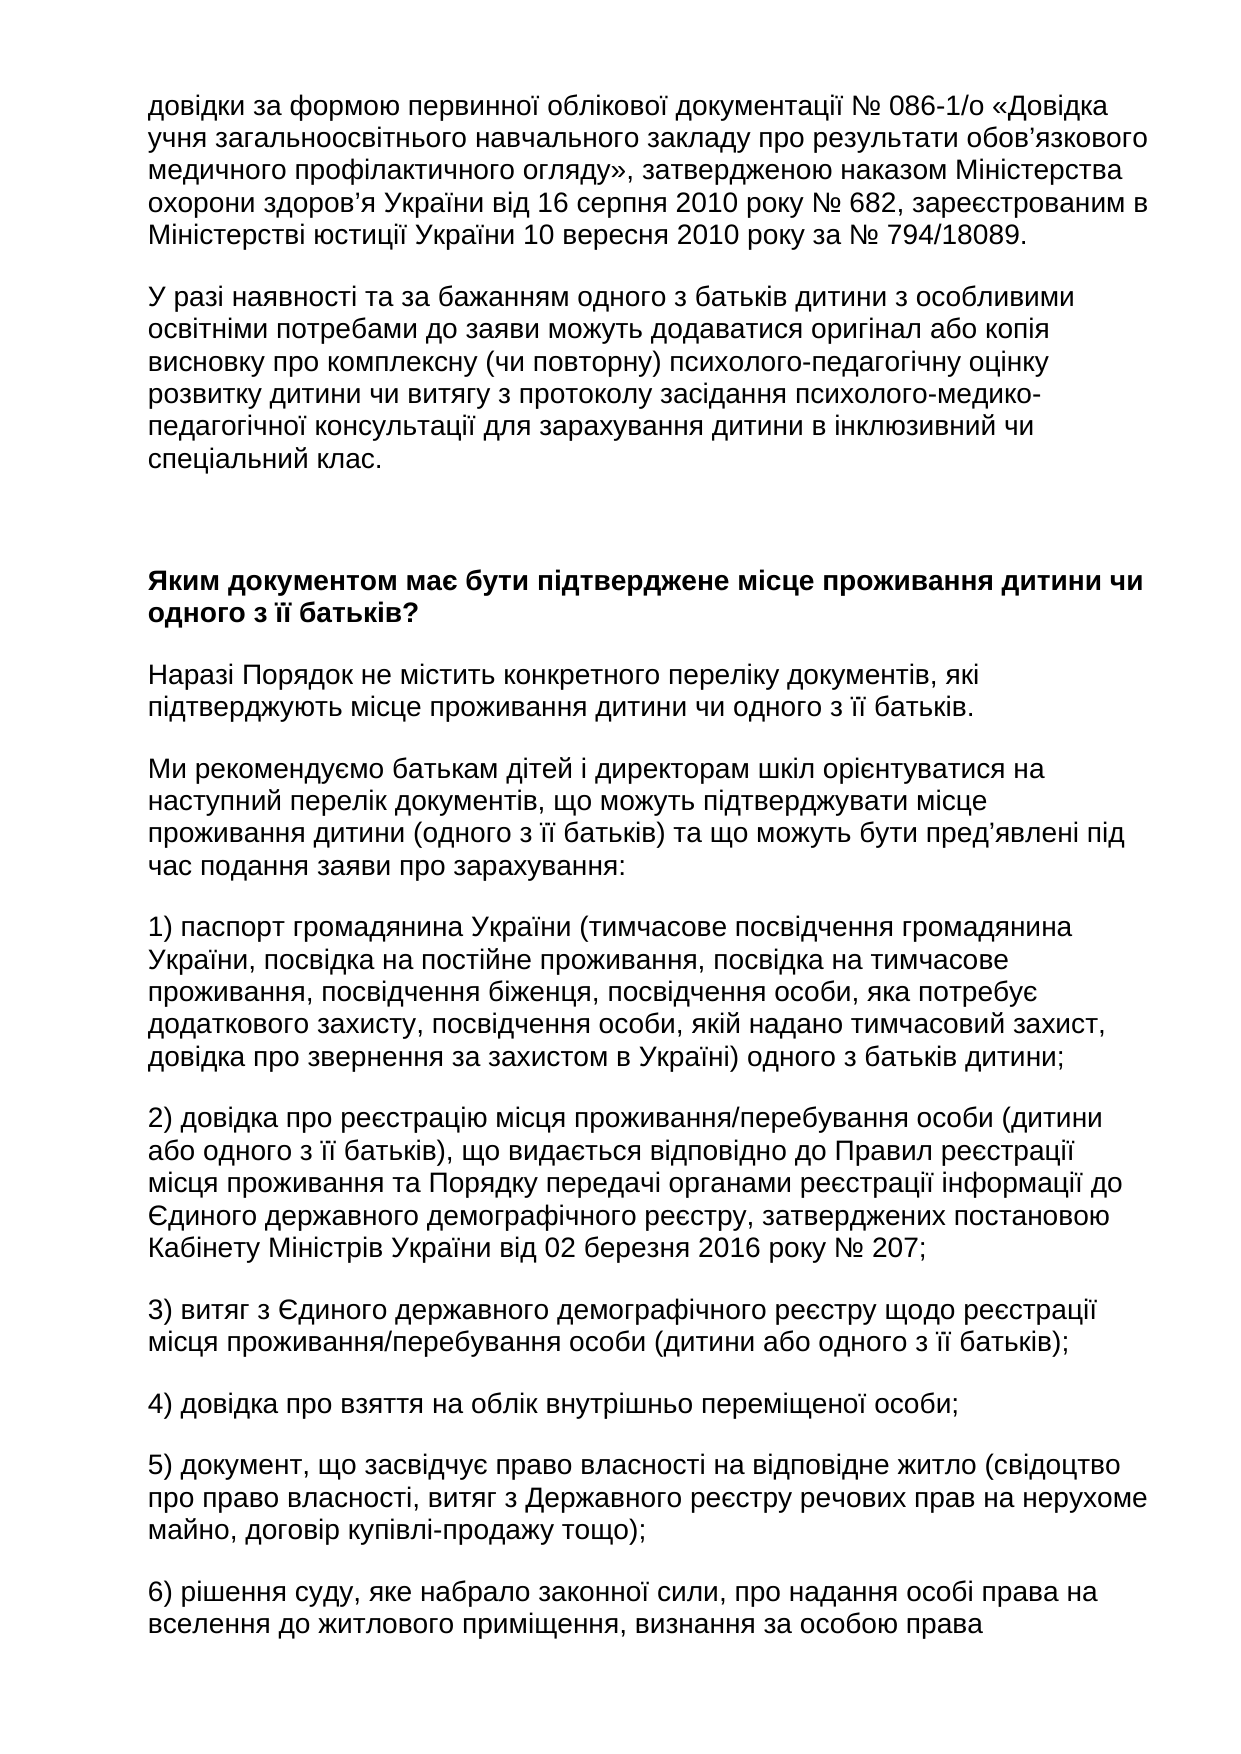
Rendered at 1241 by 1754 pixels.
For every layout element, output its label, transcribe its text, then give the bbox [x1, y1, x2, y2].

text 4) довідка про взяття на облік внутрішньо переміщеної особи; [148, 1387, 1152, 1419]
text Ми рекомендуємо батькам дітей і директорам шкіл орієнтуватися на наступний перелік документів, що можуть підтверджувати місце проживання дитини (одного з її батьків) та що можуть бути пред’явлені під час подання заяви про зарахування: [148, 752, 1152, 881]
text Наразі Порядок не містить конкретного переліку документів, які підтверджують місце проживання дитини чи одного з її батьків. [148, 658, 1152, 722]
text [148, 88, 1152, 251]
text 5) документ, що засвідчує право власності на відповідне житло (свідоцтво про право власності, витяг з Державного реєстру речових прав на нерухоме майно, договір купівлі-продажу тощо); [148, 1448, 1152, 1545]
text У разі наявності та за бажанням одного з батьків дитини з особливими освітніми потребами до заяви можуть додаватися оригінал або копія висновку про комплексну (чи повторну) психолого-педагогічну оцінку розвитку дитини чи витягу з протоколу засідання психолого-медико-педагогічної консультації для зарахування дитини в інклюзивний чи спеціальний клас. [148, 280, 1152, 474]
text 3) витяг з Єдиного державного демографічного реєстру щодо реєстрації місця проживання/перебування особи (дитини або одного з її батьків); [148, 1293, 1152, 1357]
text Яким документом має бути підтверджене місце проживання дитини чи одного з її батьків? [148, 564, 1152, 628]
text 1) паспорт громадянина України (тимчасове посвідчення громадянина України, посвідка на постійне проживання, посвідка на тимчасове проживання, посвідчення біженця, посвідчення особи, яка потребує додаткового захисту, посвідчення особи, якій надано тимчасовий захист, довідка про звернення за захистом в Україні) одного з батьків дитини; [148, 910, 1152, 1072]
text 2) довідка про реєстрацію місця проживання/перебування особи (дитини або одного з її батьків), що видається відповідно до Правил реєстрації місця проживання та Порядку передачі органами реєстрації інформації до Єдиного державного демографічного реєстру, затверджених постановою Кабінету Міністрів України від 02 березня 2016 року № 207; [148, 1101, 1152, 1263]
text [148, 1574, 1152, 1639]
